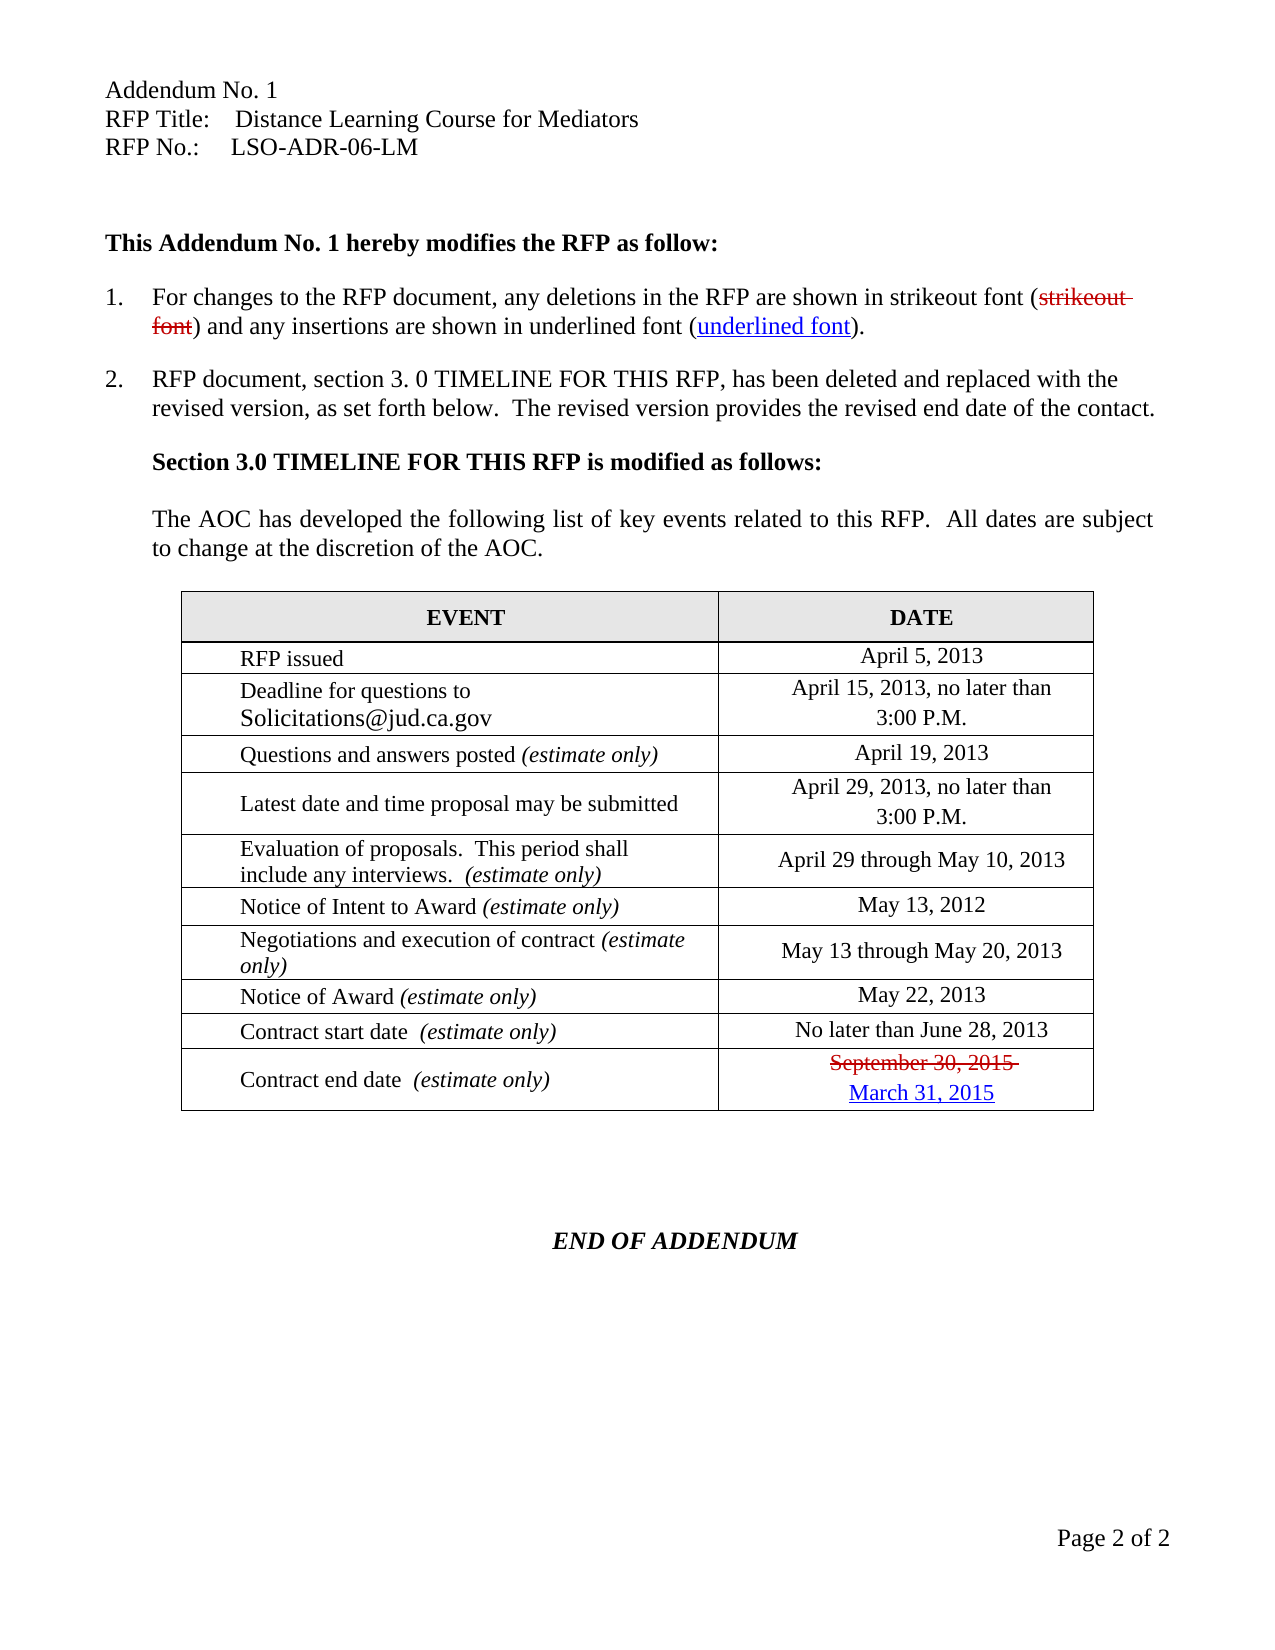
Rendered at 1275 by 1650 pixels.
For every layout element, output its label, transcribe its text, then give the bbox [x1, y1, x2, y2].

table_cell No later than June 28, 2013 [719, 1014, 1093, 1048]
text The AOC has developed the following list of key events related to this RFP. All dates are subject to change at the discretion of the AOC. [152, 504, 1155, 562]
table_cell Questions and answers posted (estimate only) [182, 736, 718, 772]
table_cell May 13, 2012 [719, 888, 1093, 925]
table_cell April 19, 2013 [719, 736, 1093, 772]
table_cell Notice of Award (estimate only) [182, 980, 718, 1013]
text Section 3.0 TIMELINE FOR THIS RFP is modified as follows: [152, 447, 1170, 476]
table_cell Negotiations and execution of contract (estimate only) [182, 926, 718, 978]
table_header EVENT [182, 592, 718, 641]
table_header DATE [719, 592, 1093, 641]
table_cell RFP issued [182, 643, 718, 673]
table_cell April 15, 2013, no later than 3:00 P.M. [719, 674, 1093, 735]
table_cell Contract start date (estimate only) [182, 1014, 718, 1048]
table_cell Contract end date (estimate only) [182, 1049, 718, 1110]
table_cell Latest date and time proposal may be submitted [182, 773, 718, 833]
list RFP document, section 3. 0 TIMELINE FOR THIS RFP, has been deleted and replaced with the revised version, as set forth below. The revised version provides the revised end date of the contact. [105, 364, 1170, 422]
table_cell April 5, 2013 [719, 643, 1093, 673]
table_cell Evaluation of proposals. This period shall include any interviews. (estimate only) [182, 835, 718, 887]
list END OF ADDENDUM [180, 1226, 1170, 1255]
table_cell Deadline for questions to Solicitations@jud.ca.gov [182, 674, 718, 735]
table_cell April 29 through May 10, 2013 [719, 835, 1093, 887]
table_cell Notice of Intent to Award (estimate only) [182, 888, 718, 925]
table_cell May 13 through May 20, 2013 [719, 926, 1093, 978]
table_cell September 30, 2015 March 31, 2015 [719, 1049, 1093, 1110]
list For changes to the RFP document, any deletions in the RFP are shown in strikeout font (strikeout font) and any insertions are shown in underlined font (underlined font). [105, 282, 1170, 339]
table_cell May 22, 2013 [719, 980, 1093, 1013]
text This Addendum No. 1 hereby modifies the RFP as follow: [105, 228, 1170, 257]
table_cell April 29, 2013, no later than 3:00 P.M. [719, 773, 1093, 833]
